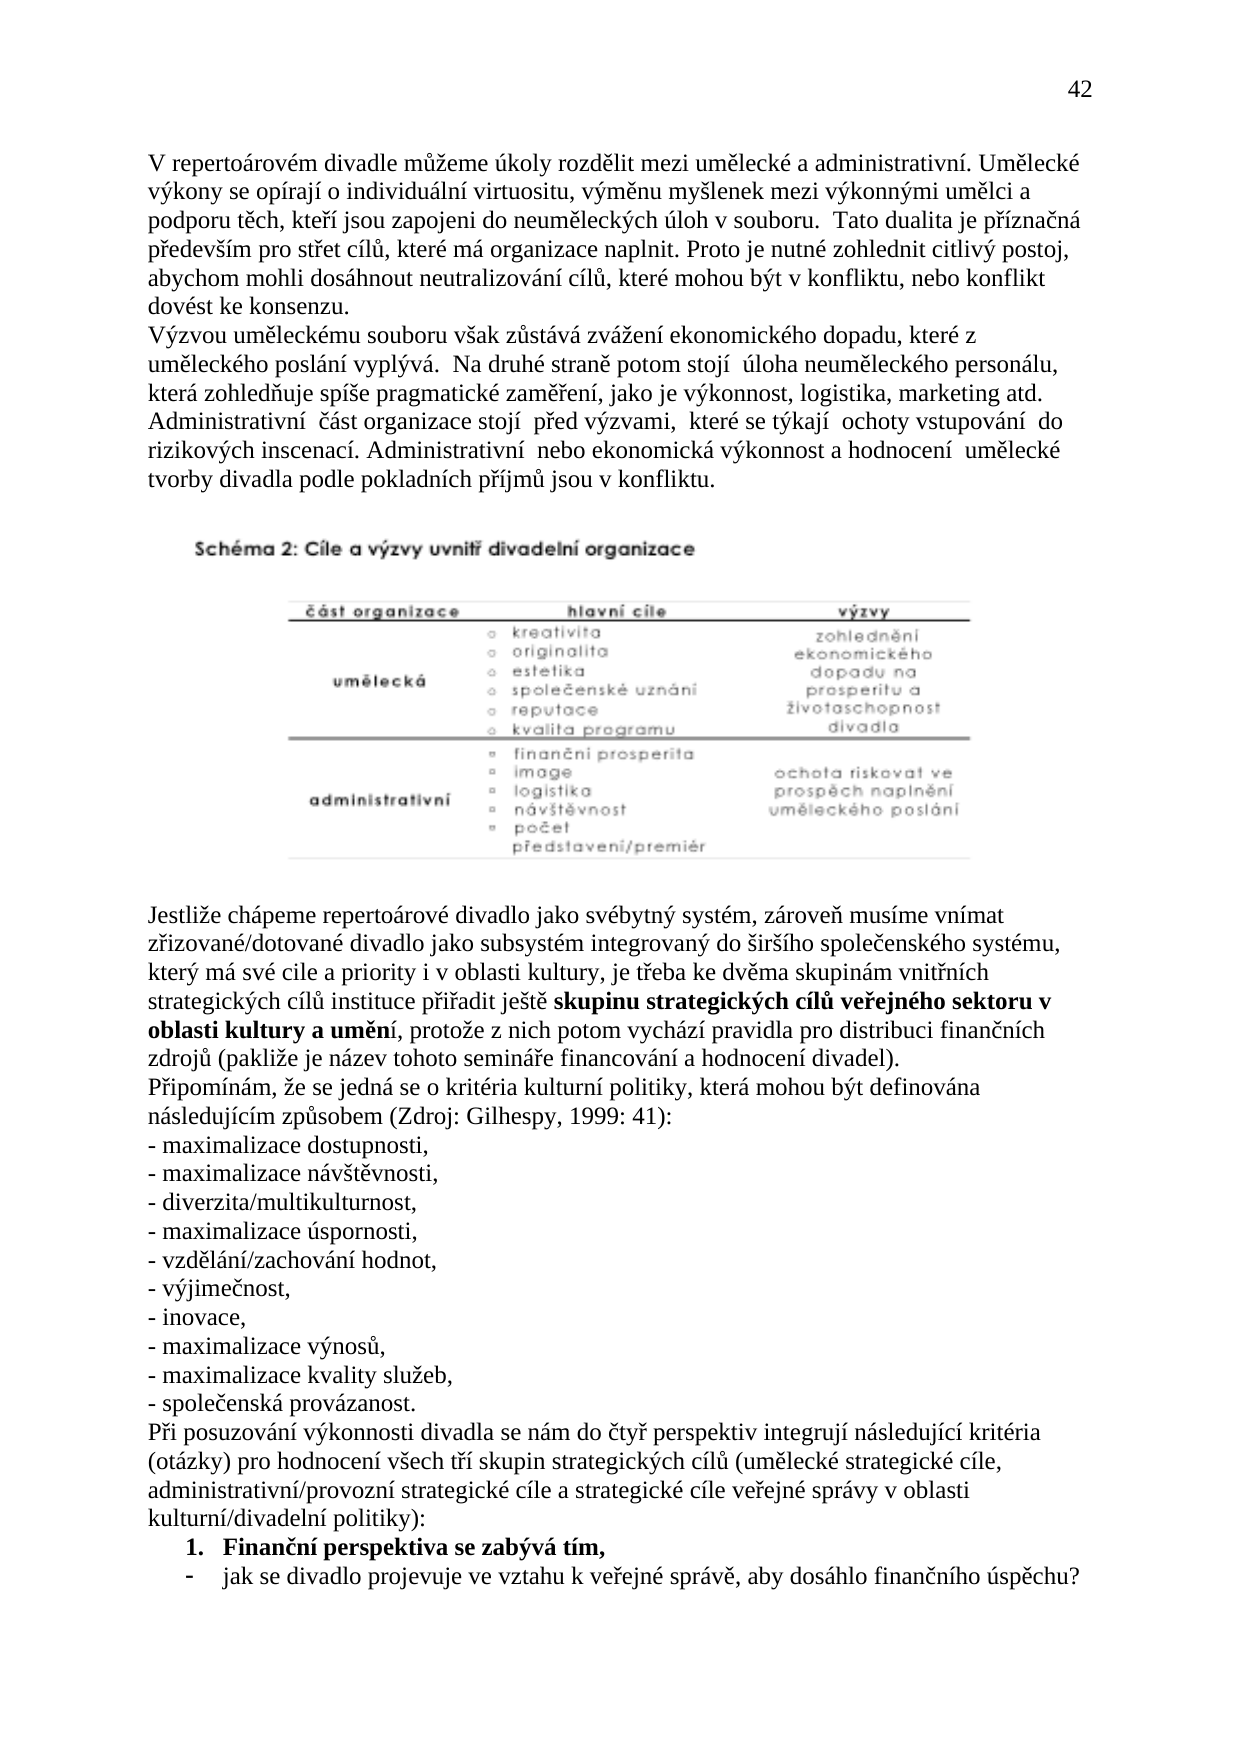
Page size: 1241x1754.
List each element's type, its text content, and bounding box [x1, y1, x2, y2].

text - inovace, [148, 1302, 1093, 1331]
list jak se divadlo projevuje ve vztahu k veřejné správě, aby dosáhlo finančního úspěchu? [185, 1561, 1093, 1590]
text - maximalizace kvality služeb, [148, 1360, 1093, 1388]
text Připomínám, že se jedná se o kritéria kulturní politiky, která mohou být definována následujícím způsobem (Zdroj: Gilhespy, 1999: 41): [148, 1072, 1093, 1130]
text V repertoárovém divadle můžeme úkoly rozdělit mezi umělecké a administrativní. Umělecké výkony se opírají o individuální virtuositu, výměnu myšlenek mezi výkonnými umělci a podporu těch, kteří jsou zapojeni do neuměleckých úloh v souboru. Tato dualita je příznačná především pro střet cílů, které má organizace naplnit. Proto je nutné zohlednit citlivý postoj, abychom mohli dosáhnout neutralizování cílů, které mohou být v konfliktu, nebo konflikt dovést ke konsenzu. [148, 148, 1093, 320]
text - společenská provázanost. [148, 1388, 1093, 1417]
text Při posuzování výkonnosti divadla se nám do čtyř perspektiv integrují následující kritéria (otázky) pro hodnocení všech tří skupin strategických cílů (umělecké strategické cíle, administrativní/provozní strategické cíle a strategické cíle veřejné správy v oblasti kulturní/divadelní politiky): [148, 1417, 1093, 1532]
text - maximalizace výnosů, [148, 1331, 1093, 1360]
text Jestliže chápeme repertoárové divadlo jako svébytný systém, zároveň musíme vnímat zřizované/dotované divadlo jako subsystém integrovaný do širšího společenského systému, který má své cile a priority i v oblasti kultury, je třeba ke dvěma skupinám vnitřních strategických cílů instituce přiřadit ještě skupinu strategických cílů veřejného sektoru v oblasti kultury a umění, protože z nich potom vychází pravidla pro distribuci finančních zdrojů (pakliže je název tohoto semináře financování a hodnocení divadel). [148, 900, 1093, 1072]
picture [166, 537, 1105, 871]
text - maximalizace úspornosti, [148, 1216, 1093, 1245]
text - maximalizace návštěvnosti, [148, 1158, 1093, 1187]
text - výjimečnost, [148, 1273, 1093, 1302]
text - vzdělání/zachování hodnot, [148, 1245, 1093, 1273]
text - diverzita/multikulturnost, [148, 1187, 1093, 1216]
list Finanční perspektiva se zabývá tím, [185, 1532, 1093, 1561]
text Výzvou uměleckému souboru však zůstává zvážení ekonomického dopadu, které z uměleckého poslání vyplývá. Na druhé straně potom stojí úloha neuměleckého personálu, která zohledňuje spíše pragmatické zaměření, jako je výkonnost, logistika, marketing atd. Administrativní část organizace stojí před výzvami, které se týkají ochoty vstupování do rizikových inscenací. Administrativní nebo ekonomická výkonnost a hodnocení umělecké tvorby divadla podle pokladních příjmů jsou v konfliktu. [148, 320, 1093, 493]
text - maximalizace dostupnosti, [148, 1130, 1093, 1158]
